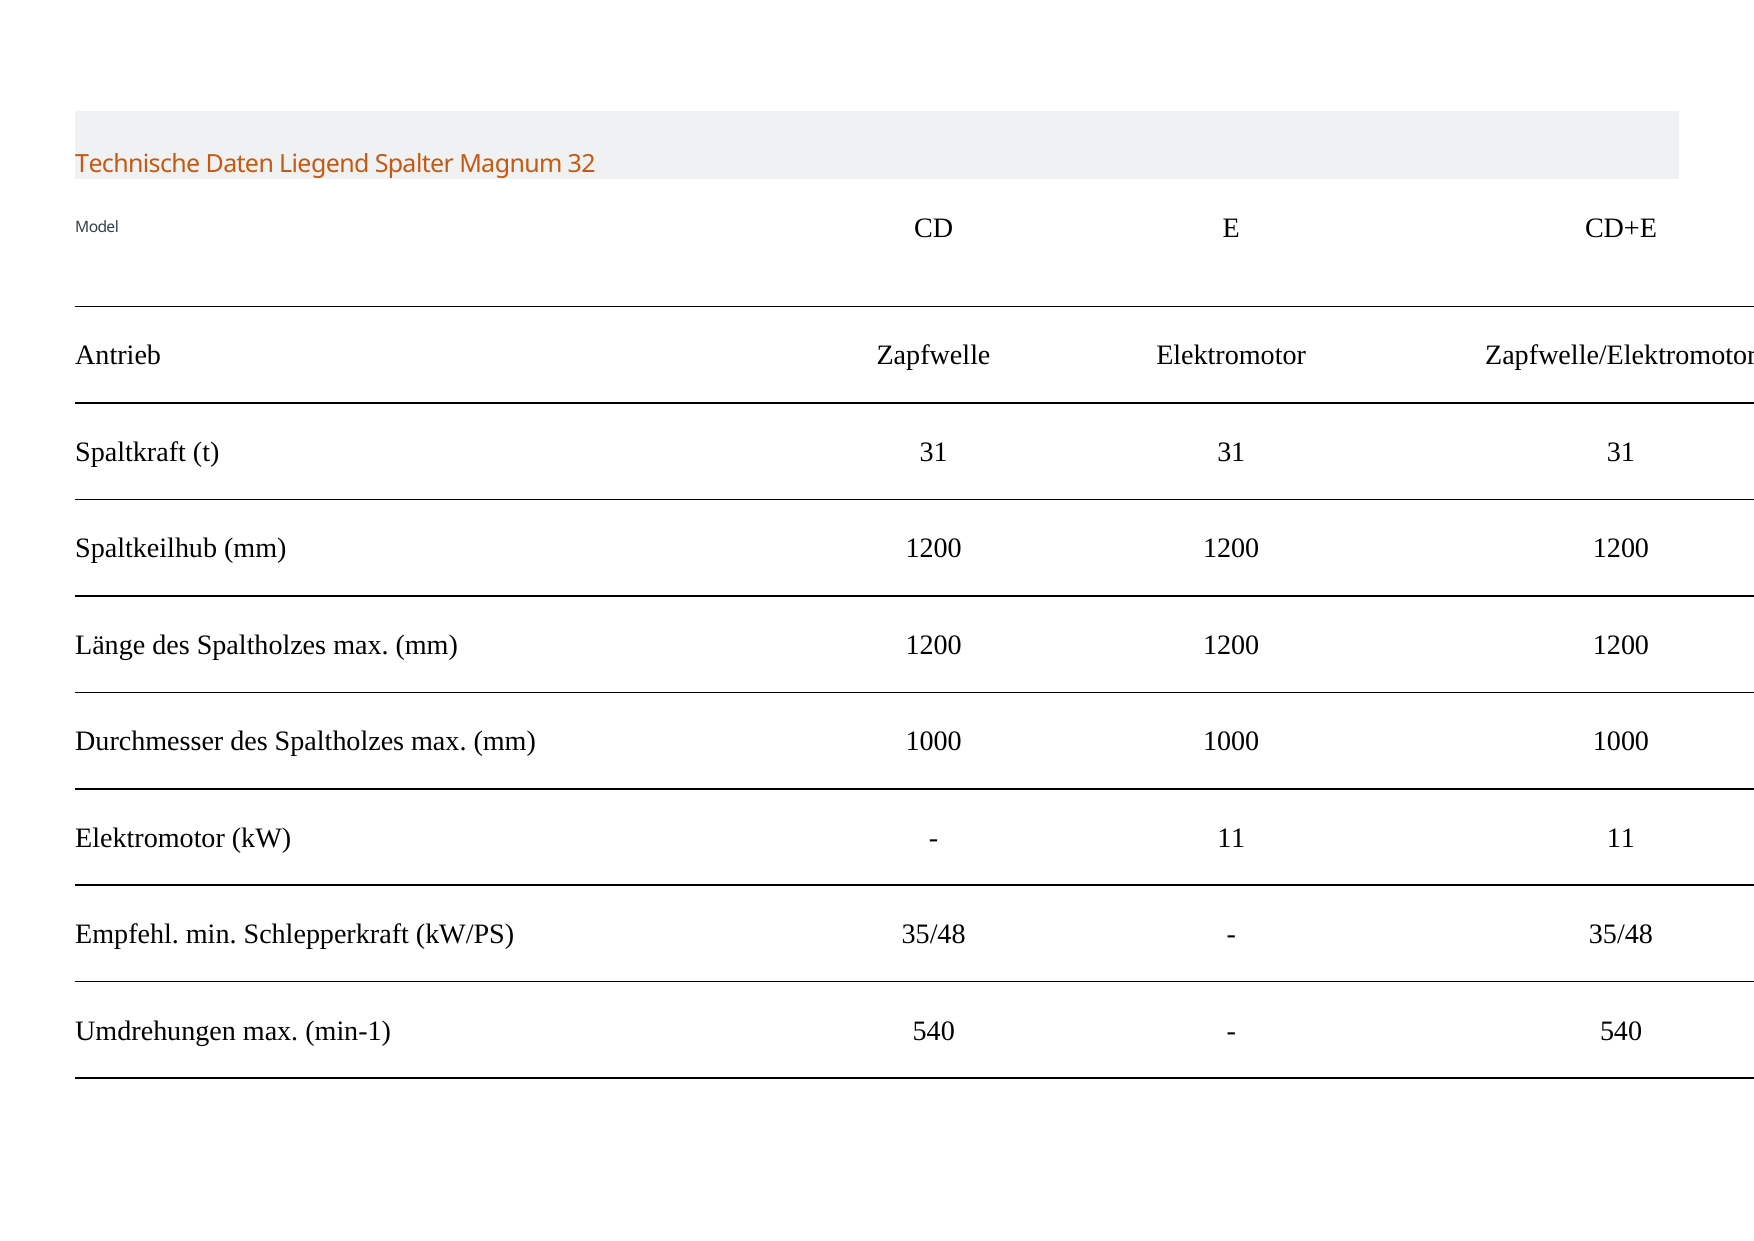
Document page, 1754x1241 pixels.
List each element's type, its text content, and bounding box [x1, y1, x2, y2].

table_cell 1200 [1077, 500, 1385, 595]
table_cell 1200 [1385, 597, 1754, 691]
table_cell Antrieb [75, 307, 790, 402]
table_cell 31 [1385, 404, 1754, 498]
table_cell 1200 [790, 597, 1077, 691]
table_cell - [1077, 886, 1385, 981]
table_cell Spaltkraft (t) [75, 404, 790, 498]
table_cell Länge des Spaltholzes max. (mm) [75, 597, 790, 691]
table_cell - [790, 790, 1077, 884]
table_cell Zapfwelle/Elektromotor [1385, 307, 1754, 402]
table_cell 1200 [790, 500, 1077, 595]
table_header CD [790, 180, 1077, 306]
table_cell - [1077, 982, 1385, 1077]
table_header CD+E [1385, 180, 1754, 306]
table_cell Durchmesser des Spaltholzes max. (mm) [75, 693, 790, 788]
table_cell 1000 [790, 693, 1077, 788]
table_cell Umdrehungen max. (min-1) [75, 982, 790, 1077]
table_header Model [75, 180, 790, 306]
table_cell 1000 [1077, 693, 1385, 788]
table_cell 31 [790, 404, 1077, 498]
table_cell Empfehl. min. Schlepperkraft (kW/PS) [75, 886, 790, 981]
table_cell 31 [1077, 404, 1385, 498]
table_cell Elektromotor (kW) [75, 790, 790, 884]
table_cell Elektromotor [1077, 307, 1385, 402]
text Technische Daten Liegend Spalter Magnum 32 [75, 111, 1679, 179]
table_cell 11 [1077, 790, 1385, 884]
table_cell 11 [1385, 790, 1754, 884]
table_cell Zapfwelle [790, 307, 1077, 402]
table_cell 1200 [1385, 500, 1754, 595]
table_cell 1200 [1077, 597, 1385, 691]
table_cell Spaltkeilhub (mm) [75, 500, 790, 595]
table_header E [1077, 180, 1385, 306]
table_cell 540 [1385, 982, 1754, 1077]
table_cell 35/48 [790, 886, 1077, 981]
table_cell 540 [790, 982, 1077, 1077]
table_cell 1000 [1385, 693, 1754, 788]
table_cell 35/48 [1385, 886, 1754, 981]
